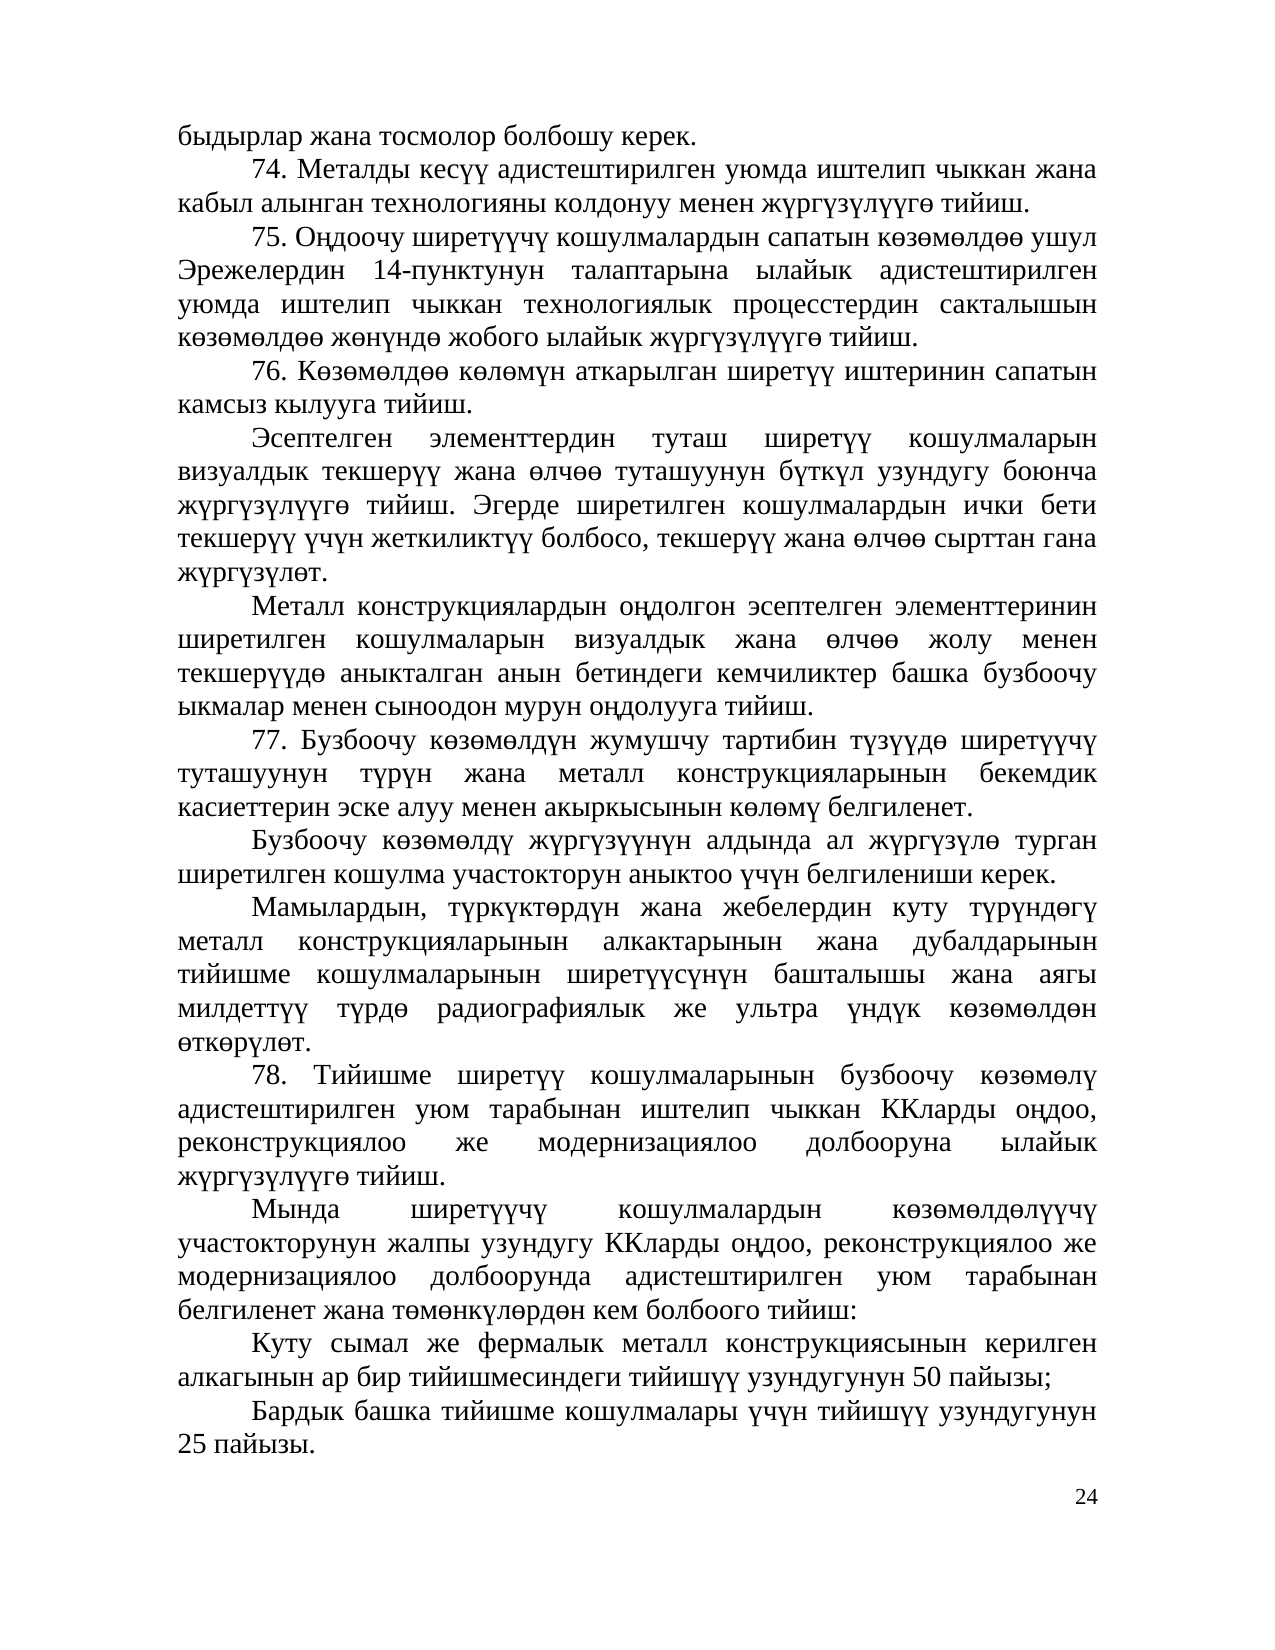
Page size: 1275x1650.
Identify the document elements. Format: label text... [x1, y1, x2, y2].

text 74. Металды кесүү адистештирилген уюмда иштелип чыккан жана кабыл алынган технологияны колдонуу менен жүргүзүлүүгө тийиш. [177, 152, 1098, 219]
text Мында ширетүүчү кошулмалардын көзөмөлдөлүүчү участокторунун жалпы узундугу ККларды оңдоо, реконструкциялоо же модернизациялоо долбоорунда адистештирилген уюм тарабынан белгиленет жана төмөнкүлөрдөн кем болбоого тийиш: [177, 1191, 1098, 1326]
text 77. Бузбоочу көзөмөлдүн жумушчу тартибин түзүүдө ширетүүчү туташуунун түрүн жана металл конструкцияларынын бекемдик касиеттерин эске алуу менен акыркысынын көлөмү белгиленет. [177, 722, 1098, 822]
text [177, 118, 1098, 152]
text Куту сымал же фермалык металл конструкциясынын керилген алкагынын ар бир тийишмесиндеги тийишүү узундугунун 50 пайызы; [177, 1326, 1098, 1393]
text Бузбоочу көзөмөлдү жүргүзүүнүн алдында ал жүргүзүлө турган ширетилген кошулма участокторун аныктоо үчүн белгилениши керек. [177, 822, 1098, 889]
text 76. Көзөмөлдөө көлөмүн аткарылган ширетүү иштеринин сапатын камсыз кылууга тийиш. [177, 353, 1098, 420]
text 78. Тийишме ширетүү кошулмаларынын бузбоочу көзөмөлү адистештирилген уюм тарабынан иштелип чыккан ККларды оңдоо, реконструкциялоо же модернизациялоо долбооруна ылайык жүргүзүлүүгө тийиш. [177, 1057, 1098, 1191]
text Металл конструкциялардын оңдолгон эсептелген элементтеринин ширетилген кошулмаларын визуалдык жана өлчөө жолу менен текшерүүдө аныкталган анын бетиндеги кемчиликтер башка бузбоочу ыкмалар менен сыноодон мурун оңдолууга тийиш. [177, 588, 1098, 722]
text Бардык башка тийишме кошулмалары үчүн тийишүү узундугунун 25 пайызы. [177, 1393, 1098, 1460]
text Мамылардын, түркүктөрдүн жана жебелердин куту түрүндөгү металл конструкцияларынын алкактарынын жана дубалдарынын тийишме кошулмаларынын ширетүүсүнүн башталышы жана аягы милдеттүү түрдө радиографиялык же ультра үндүк көзөмөлдөн өткөрүлөт. [177, 889, 1098, 1057]
text 75. Оңдоочу ширетүүчү кошулмалардын сапатын көзөмөлдөө ушул Эрежелердин 14-пунктунун талаптарына ылайык адистештирилген уюмда иштелип чыккан технологиялык процесстердин сакталышын көзөмөлдөө жөнүндө жобого ылайык жүргүзүлүүгө тийиш. [177, 219, 1098, 353]
text Эсептелген элементтердин туташ ширетүү кошулмаларын визуалдык текшерүү жана өлчөө туташуунун бүткүл узундугу боюнча жүргүзүлүүгө тийиш. Эгерде ширетилген кошулмалардын ички бети текшерүү үчүн жеткиликтүү болбосо, текшерүү жана өлчөө сырттан гана жүргүзүлөт. [177, 420, 1098, 588]
